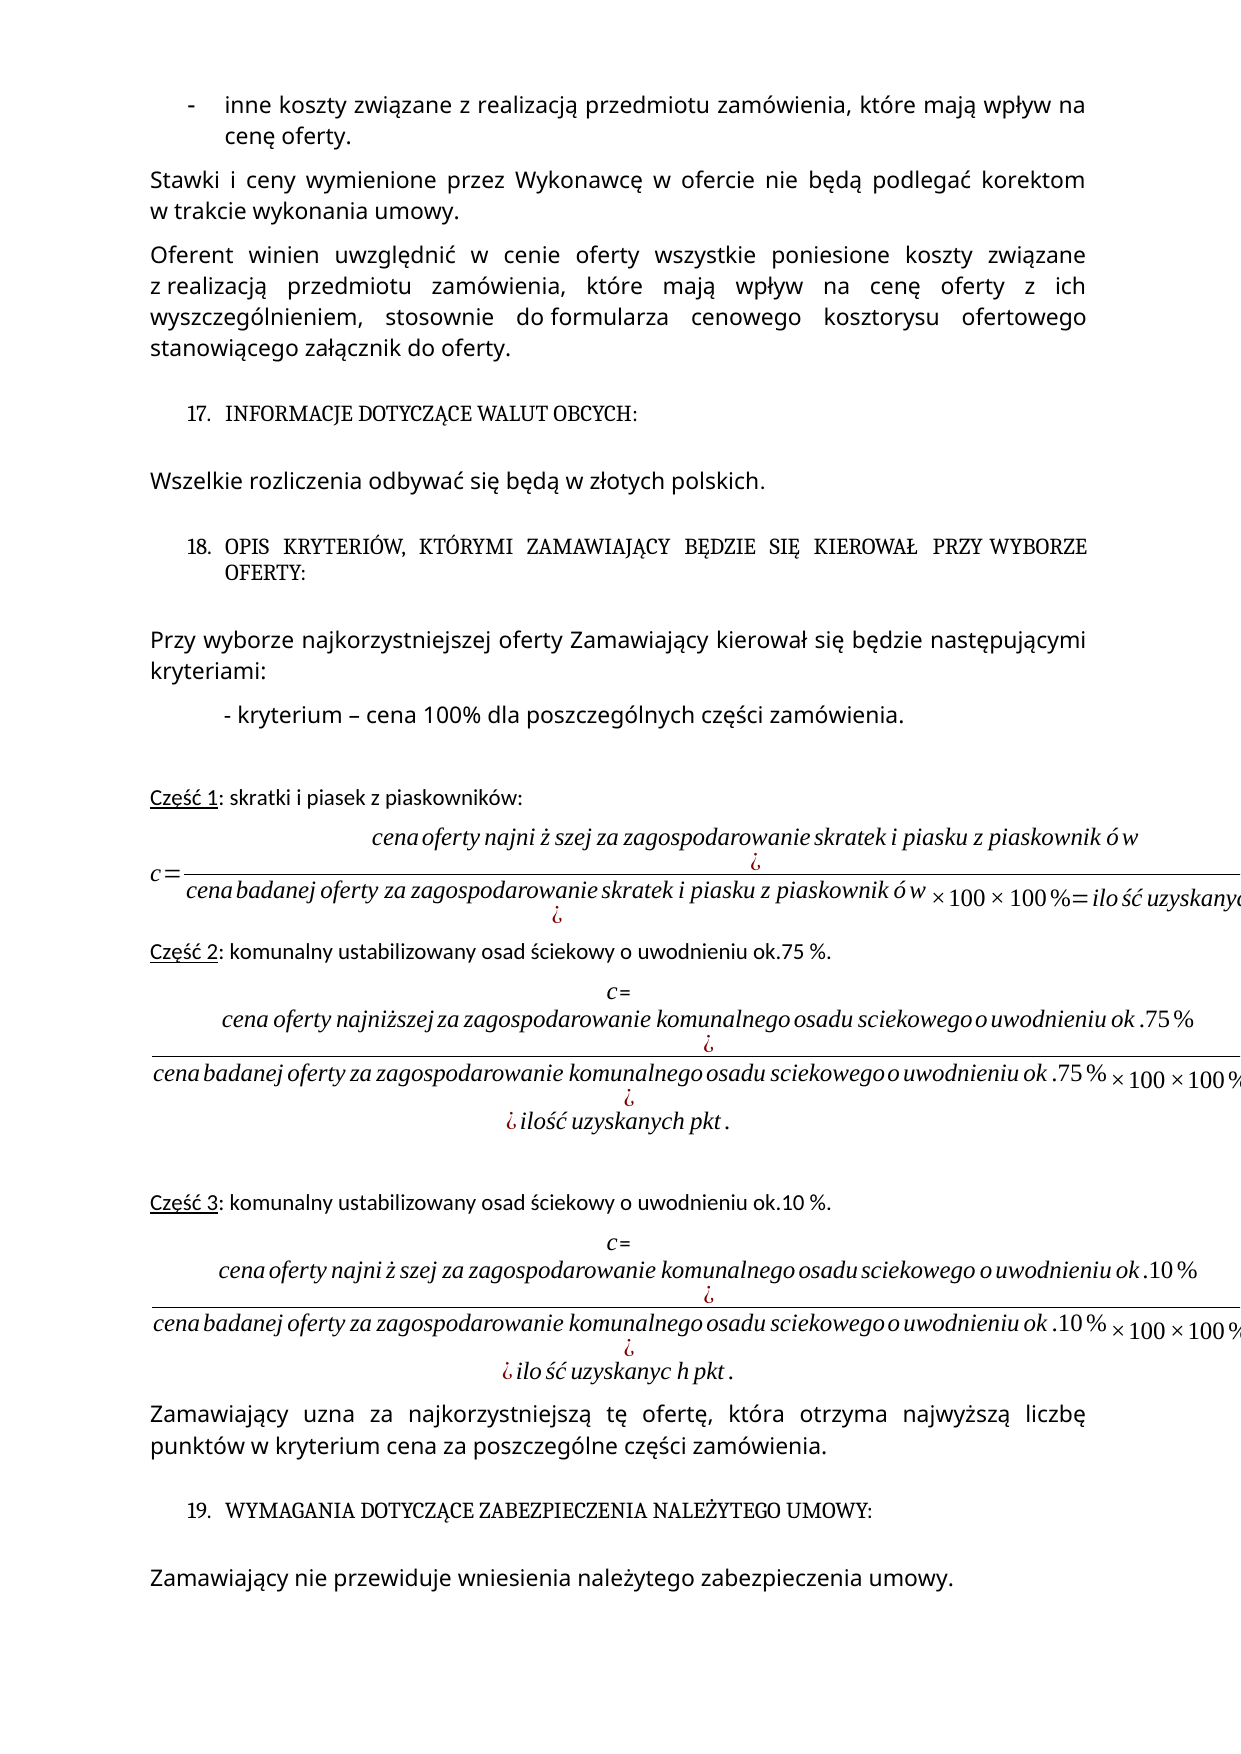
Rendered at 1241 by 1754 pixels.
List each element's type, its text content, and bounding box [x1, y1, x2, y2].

text Część 3: komunalny ustabilizowany osad ściekowy o uwodnieniu ok.10 %. [150, 1188, 1087, 1216]
text Część 2: komunalny ustabilizowany osad ściekowy o uwodnieniu ok.75 %. [150, 937, 1087, 965]
text = [150, 1229, 1087, 1386]
text - kryterium – cena 100% dla poszczególnych części zamówienia. [150, 699, 1087, 730]
subtitle WYMAGANIA DOTYCZĄCE ZABEZPIECZENIA NALEŻYTEGO UMOWY: [187, 1498, 1087, 1525]
text Zamawiający nie przewiduje wniesienia należytego zabezpieczenia umowy. [150, 1562, 1087, 1593]
text Wszelkie rozliczenia odbywać się będą w złotych polskich. [150, 465, 1087, 496]
list inne koszty związane z realizacją przedmiotu zamówienia, które mają wpływ na cenę oferty. [187, 89, 1087, 151]
subtitle INFORMACJE DOTYCZĄCE WALUT OBCYCH: [187, 401, 1087, 427]
text Część 1: skratki i piasek z piaskowników: [150, 783, 1087, 811]
text = [150, 978, 1087, 1135]
text Przy wyborze najkorzystniejszej oferty Zamawiający kierował się będzie następującymi kryteriami: [150, 624, 1087, 686]
subtitle OPIS KRYTERIÓW, KTÓRYMI ZAMAWIAJĄCY BĘDZIE SIĘ KIEROWAŁ PRZY WYBORZE OFERTY: [187, 534, 1087, 586]
text Zamawiający uzna za najkorzystniejszą tę ofertę, która otrzyma najwyższą liczbę punktów w kryterium cena za poszczególne części zamówienia. [150, 1398, 1087, 1461]
text Stawki i ceny wymienione przez Wykonawcę w ofercie nie będą podlegać korektom w trakcie wykonania umowy. [150, 164, 1087, 226]
text Oferent winien uwzględnić w cenie oferty wszystkie poniesione koszty związane z realizacją przedmiotu zamówienia, które mają wpływ na cenę oferty z ich wyszczególnieniem, stosownie do formularza cenowego kosztorysu ofertowego stanowiącego załącznik do oferty. [150, 239, 1087, 364]
